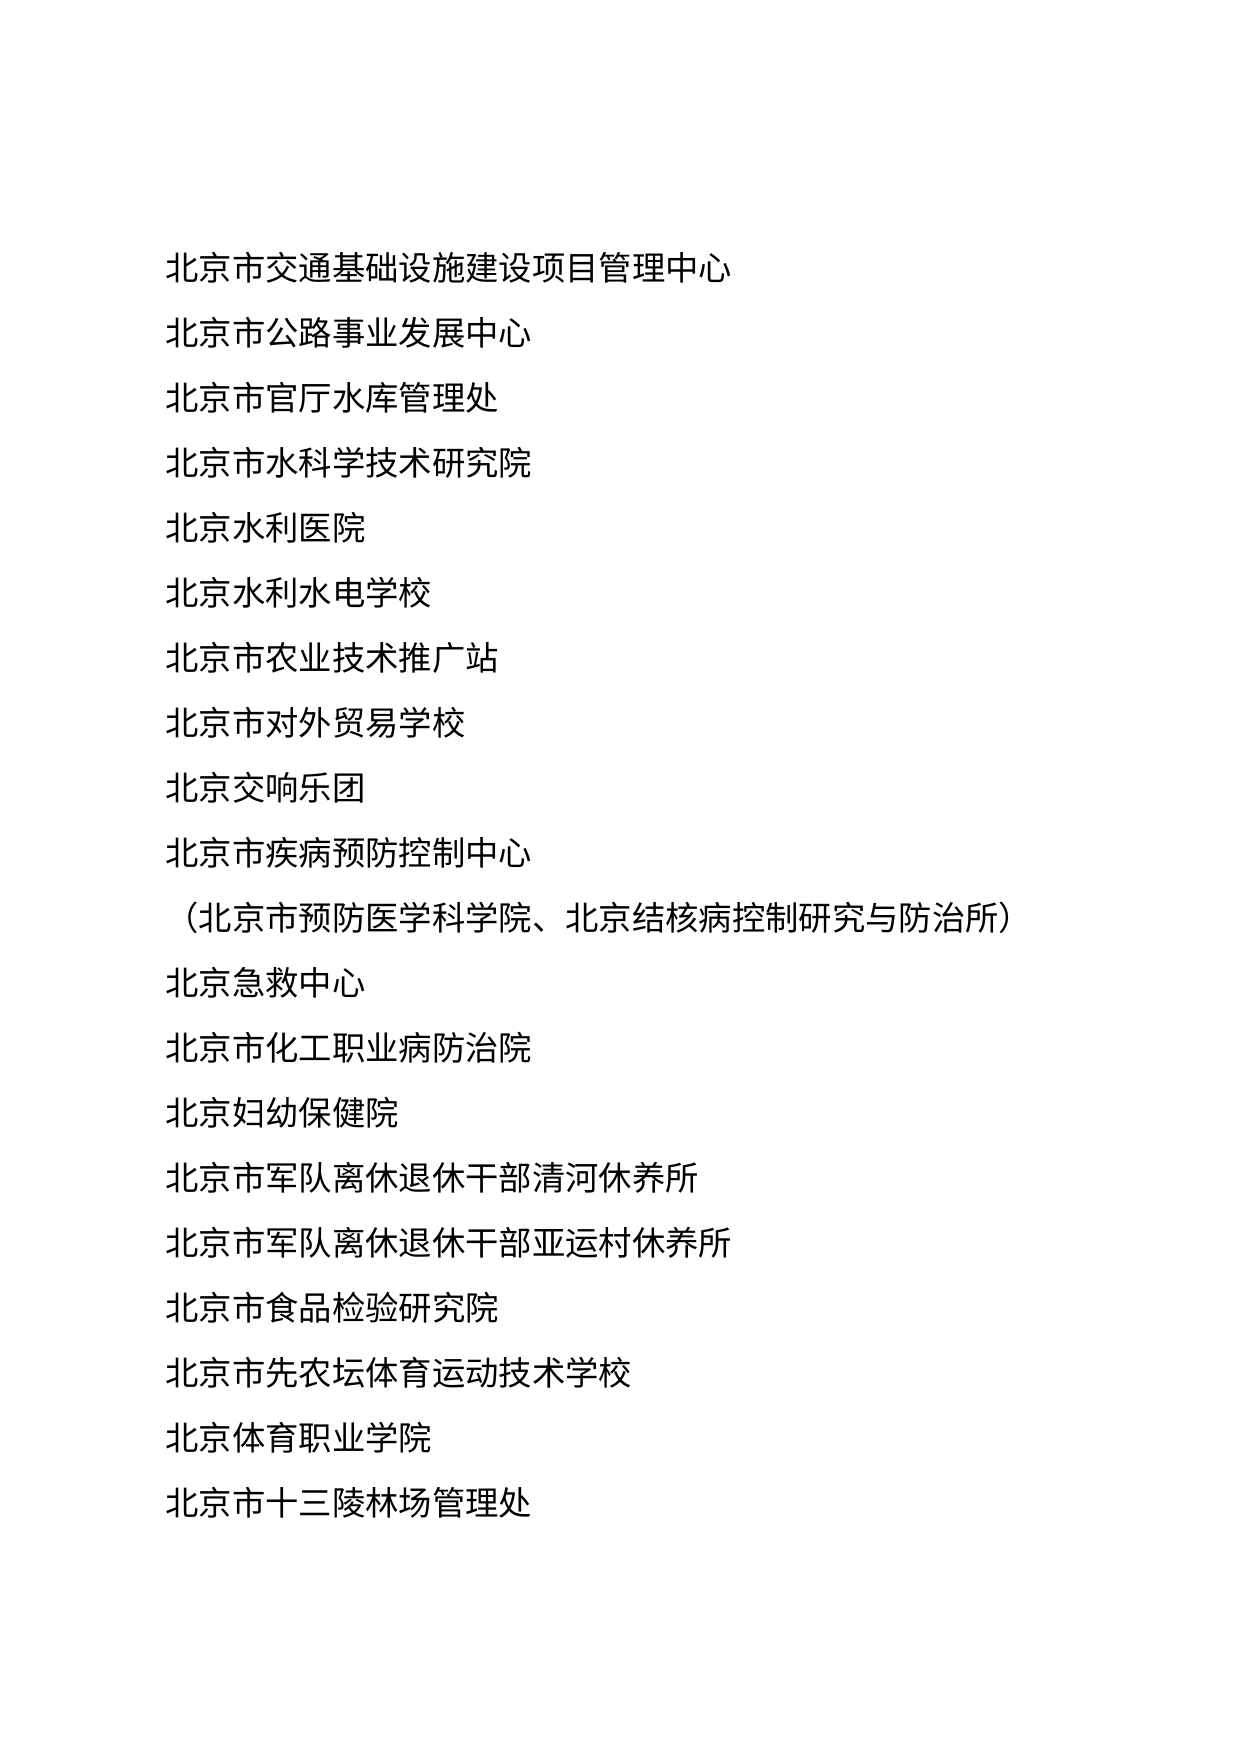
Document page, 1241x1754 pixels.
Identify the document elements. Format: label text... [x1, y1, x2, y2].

list 北京市公路事业发展中心 [165, 298, 1087, 363]
list 北京市官厅水库管理处 [165, 363, 1087, 428]
list 北京市军队离休退休干部亚运村休养所 [165, 1208, 1087, 1273]
list 北京市疾病预防控制中心 [165, 818, 1087, 883]
list 北京急救中心 [165, 948, 1087, 1013]
list 北京市食品检验研究院 [165, 1273, 1087, 1338]
list 北京市十三陵林场管理处 [165, 1468, 1087, 1533]
list 北京水利水电学校 [165, 558, 1087, 623]
list 北京市对外贸易学校 [165, 688, 1087, 753]
list 北京市先农坛体育运动技术学校 [165, 1338, 1087, 1403]
list 北京水利医院 [165, 493, 1087, 558]
list 北京体育职业学院 [165, 1403, 1087, 1468]
list 北京市军队离休退休干部清河休养所 [165, 1143, 1087, 1208]
list 北京市交通基础设施建设项目管理中心 [165, 233, 1087, 298]
list 北京市化工职业病防治院 [165, 1013, 1087, 1078]
list 北京交响乐团 [165, 753, 1087, 818]
list 北京妇幼保健院 [165, 1078, 1087, 1143]
list （北京市预防医学科学院、北京结核病控制研究与防治所） [165, 883, 1087, 948]
list 北京市农业技术推广站 [165, 623, 1087, 688]
list 北京市水科学技术研究院 [165, 428, 1087, 493]
